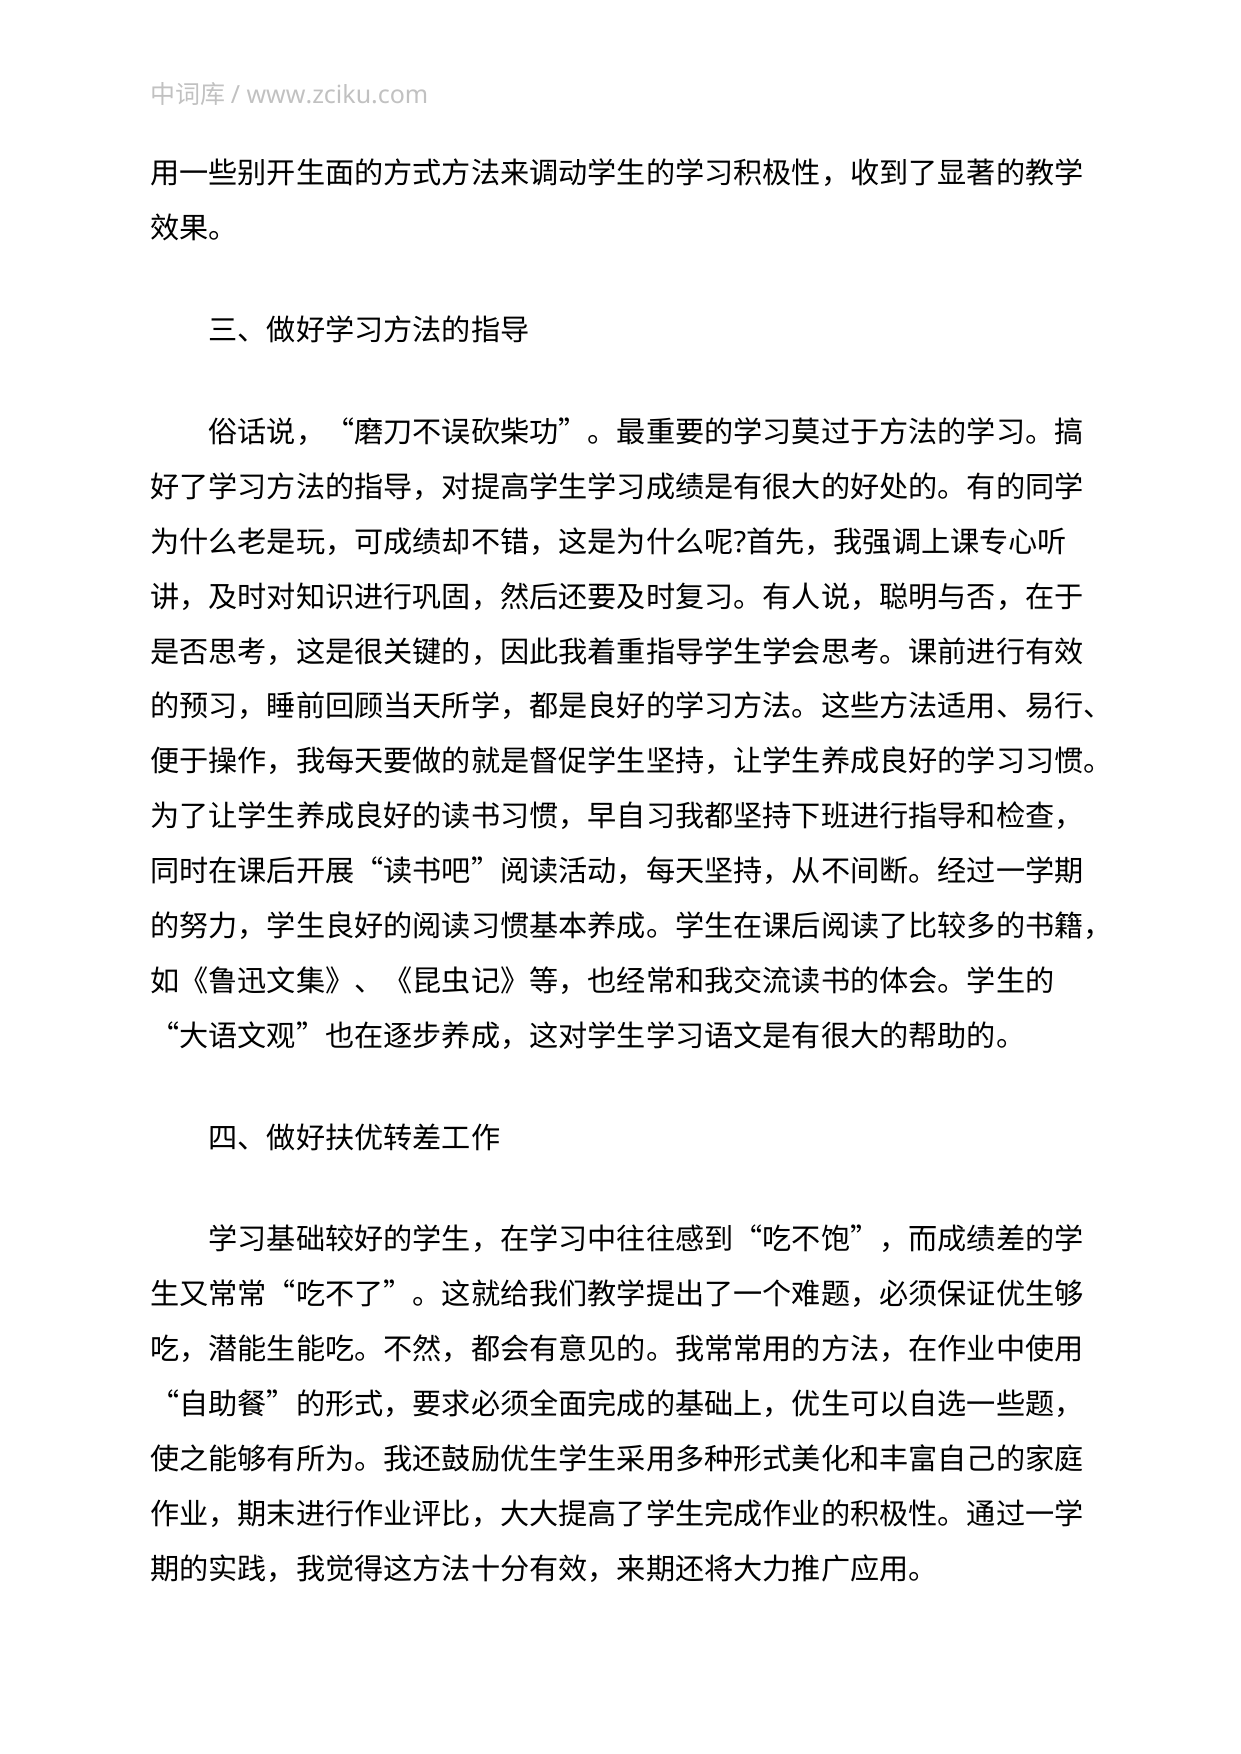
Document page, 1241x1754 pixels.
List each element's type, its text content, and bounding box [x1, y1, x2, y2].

text 学习基础较好的学生，在学习中往往感到“吃不饱”，而成绩差的学生又常常“吃不了”。这就给我们教学提出了一个难题，必须保证优生够吃，潜能生能吃。不然，都会有意见的。我常常用的方法，在作业中使用“自助餐”的形式，要求必须全面完成的基础上，优生可以自选一些题，使之能够有所为。我还鼓励优生学生采用多种形式美化和丰富自己的家庭作业，期末进行作业评比，大大提高了学生完成作业的积极性。通过一学期的实践，我觉得这方法十分有效，来期还将大力推广应用。 [150, 1216, 1090, 1588]
text 四、做好扶优转差工作 [150, 1114, 1090, 1156]
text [150, 150, 1090, 247]
text 三、做好学习方法的指导 [150, 307, 1090, 349]
text 俗话说，“磨刀不误砍柴功”。最重要的学习莫过于方法的学习。搞好了学习方法的指导，对提高学生学习成绩是有很大的好处的。有的同学为什么老是玩，可成绩却不错，这是为什么呢?首先，我强调上课专心听讲，及时对知识进行巩固，然后还要及时复习。有人说，聪明与否，在于是否思考，这是很关键的，因此我着重指导学生学会思考。课前进行有效的预习，睡前回顾当天所学，都是良好的学习方法。这些方法适用、易行、便于操作，我每天要做的就是督促学生坚持，让学生养成良好的学习习惯。为了让学生养成良好的读书习惯，早自习我都坚持下班进行指导和检查，同时在课后开展“读书吧”阅读活动，每天坚持，从不间断。经过一学期的努力，学生良好的阅读习惯基本养成。学生在课后阅读了比较多的书籍，如《鲁迅文集》、《昆虫记》等，也经常和我交流读书的体会。学生的“大语文观”也在逐步养成，这对学生学习语文是有很大的帮助的。 [150, 408, 1090, 1055]
